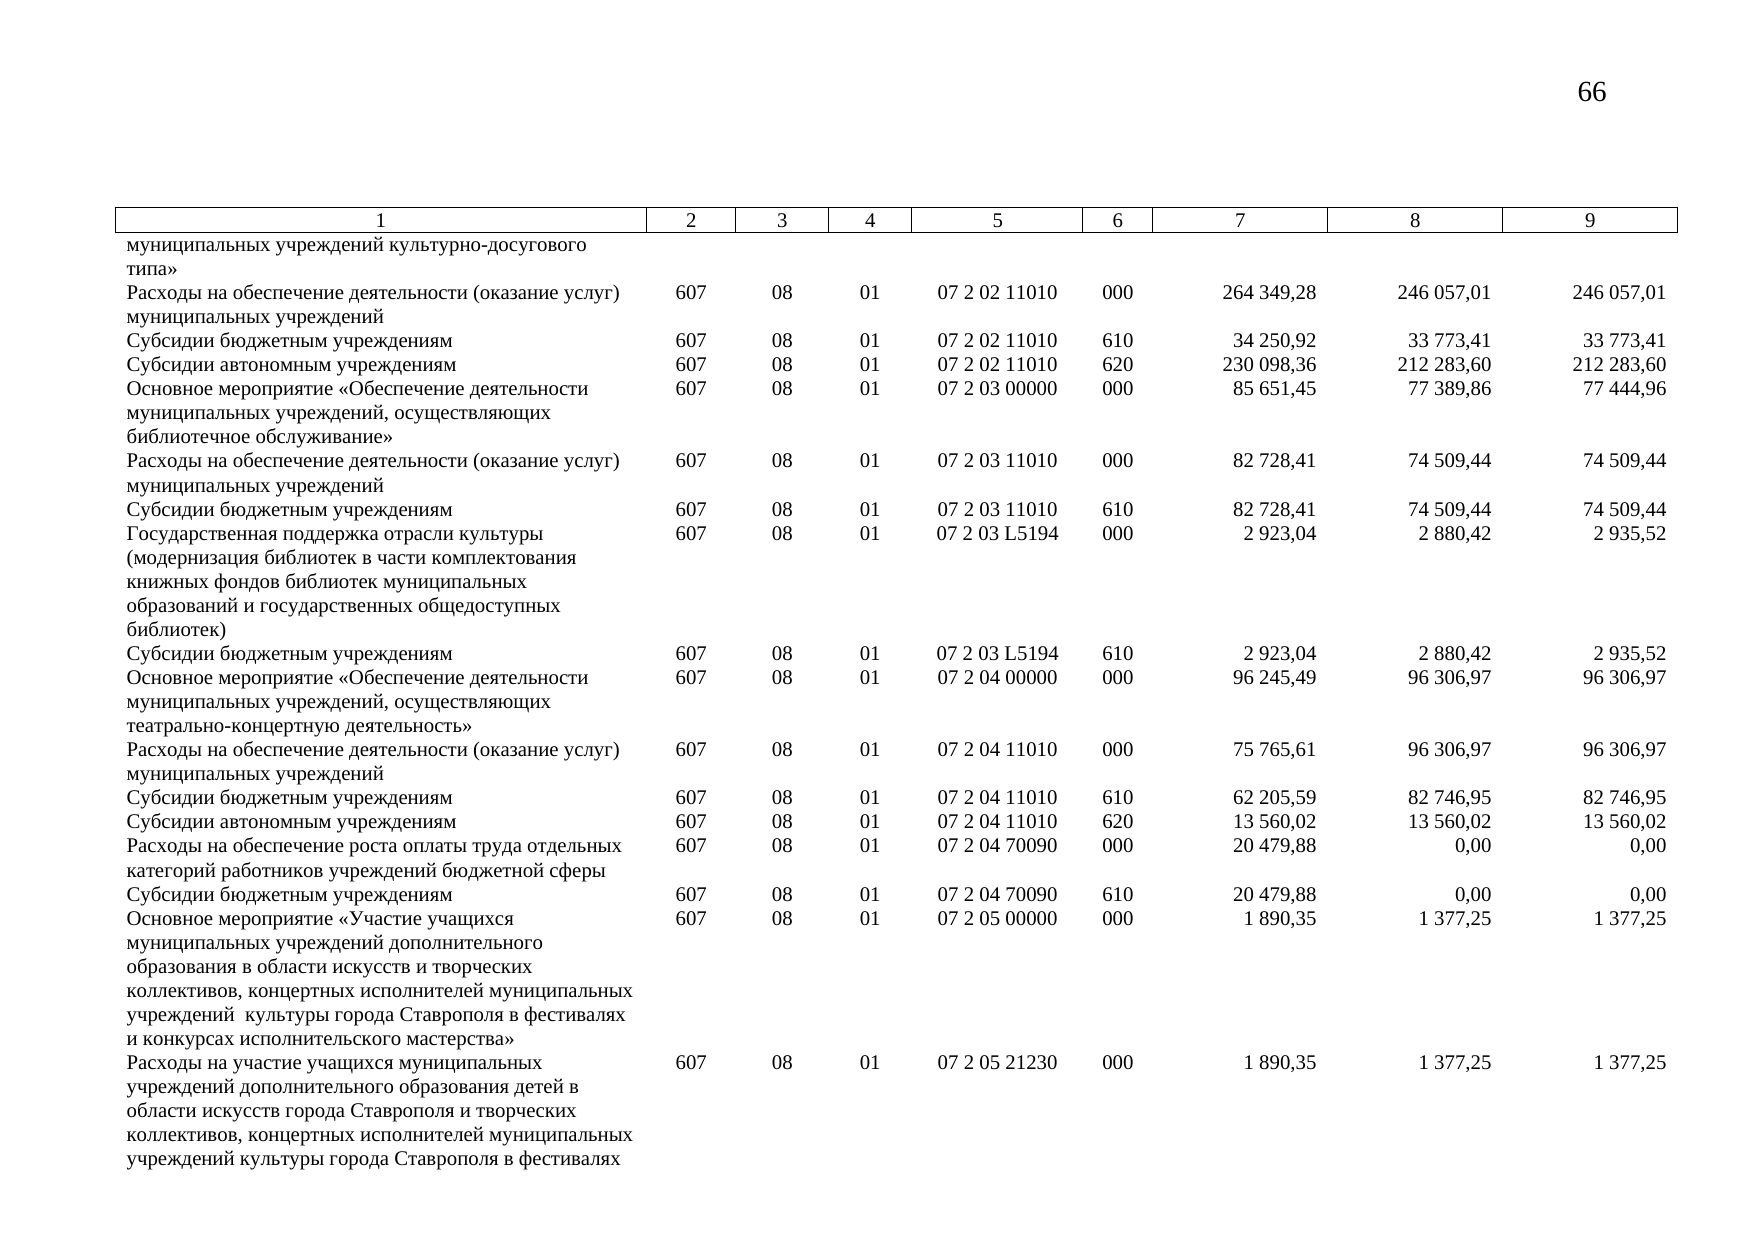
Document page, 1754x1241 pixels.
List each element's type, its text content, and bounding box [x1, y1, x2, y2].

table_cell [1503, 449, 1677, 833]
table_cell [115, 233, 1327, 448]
table_header 9 [1503, 208, 1677, 232]
table_header 1 [116, 208, 646, 232]
table_header 7 [1153, 208, 1327, 232]
table_header 2 [647, 208, 735, 232]
table_header 3 [736, 208, 828, 232]
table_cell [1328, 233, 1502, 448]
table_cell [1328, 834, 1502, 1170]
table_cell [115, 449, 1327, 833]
table_header 8 [1328, 208, 1502, 232]
table_header 4 [829, 208, 911, 232]
table_header 5 [912, 208, 1082, 232]
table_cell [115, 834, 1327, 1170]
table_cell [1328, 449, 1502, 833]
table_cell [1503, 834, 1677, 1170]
table_header 6 [1083, 208, 1152, 232]
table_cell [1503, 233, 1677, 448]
